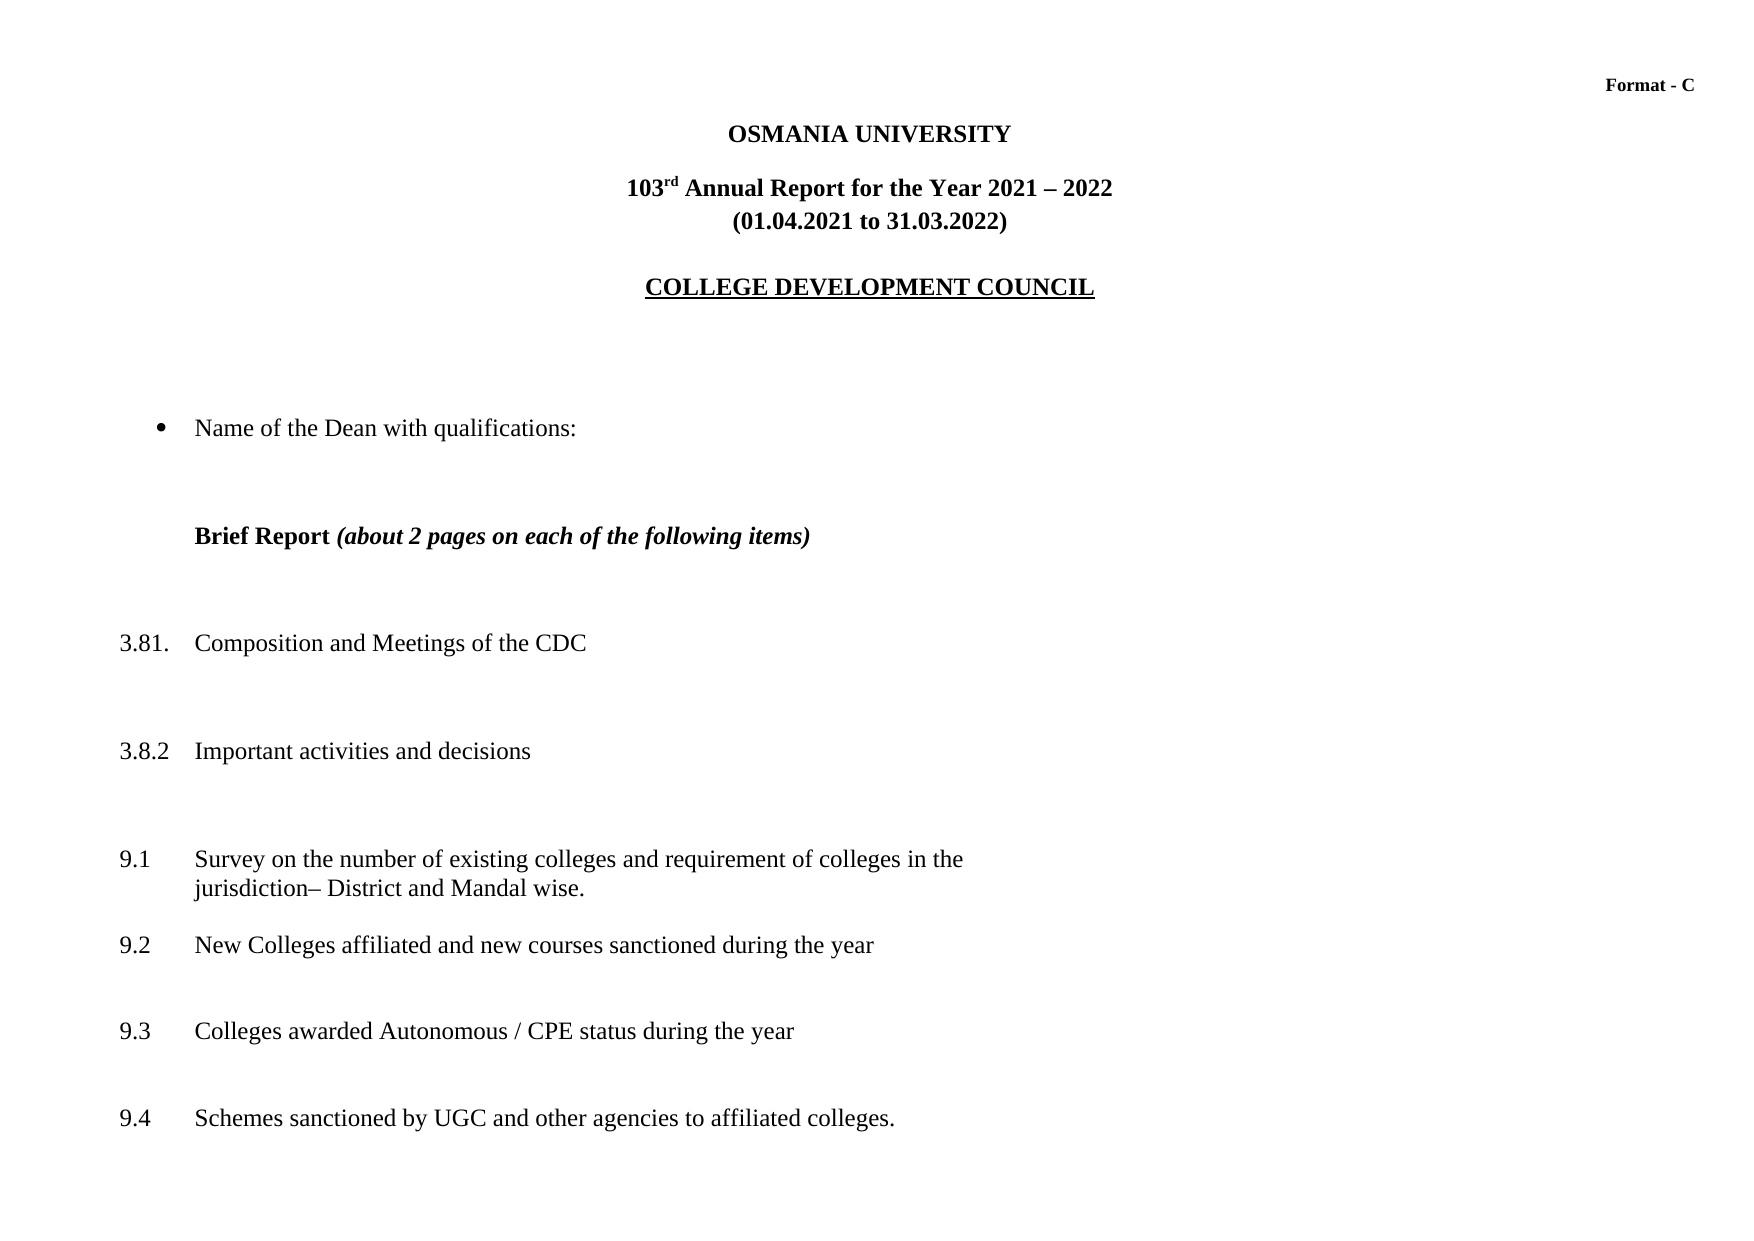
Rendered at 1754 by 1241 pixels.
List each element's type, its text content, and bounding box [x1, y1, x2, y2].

list Name of the Dean with qualifications: [157, 413, 1695, 442]
text COLLEGE DEVELOPMENT COUNCIL [44, 272, 1695, 301]
text OSMANIA UNIVERSITY [44, 119, 1695, 148]
text 9.2 New Colleges affiliated and new courses sanctioned during the year [44, 930, 1695, 959]
text Brief Report (about 2 pages on each of the following items) [0, 521, 1695, 549]
text 3.8.2 Important activities and decisions [44, 736, 1695, 765]
text 9.1 Survey on the number of existing colleges and requirement of colleges in the [44, 844, 1695, 873]
text jurisdiction– District and Mandal wise. [119, 873, 1695, 901]
text (01.04.2021 to 31.03.2022) [44, 206, 1695, 235]
text 3.81. Composition and Meetings of the CDC [44, 628, 1695, 657]
text 9.4 Schemes sanctioned by UGC and other agencies to affiliated colleges. [44, 1103, 1695, 1131]
text 9.3 Colleges awarded Autonomous / CPE status during the year [44, 1016, 1695, 1045]
text 103rd Annual Report for the Year 2021 – 2022 [44, 173, 1695, 202]
text Format - C [44, 74, 1695, 95]
